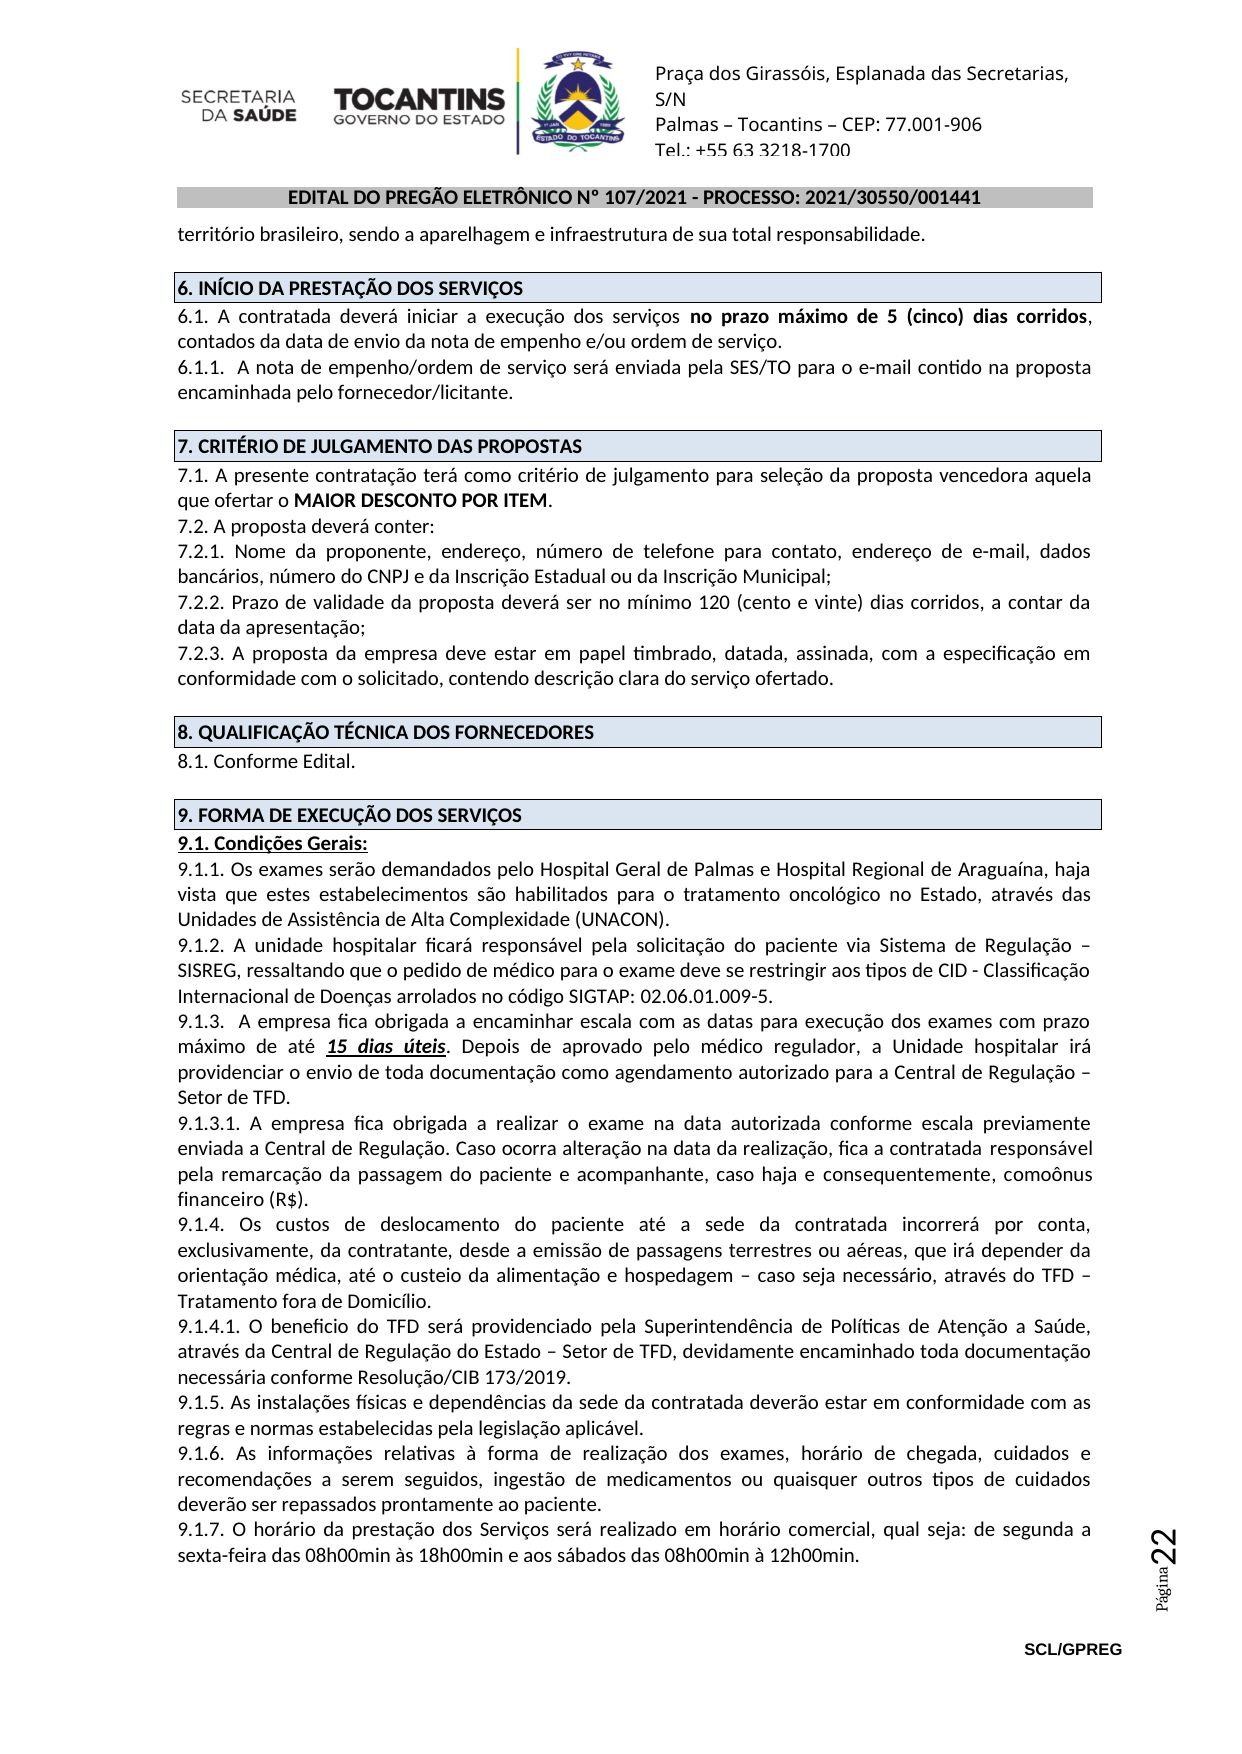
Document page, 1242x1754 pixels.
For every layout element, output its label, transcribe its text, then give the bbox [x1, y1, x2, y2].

text 9.1.3. A empresa fica obrigada a encaminhar escala com as datas para execução dos exames com prazo máximo de até 15 dias úteis. Depois de aprovado pelo médico regulador, a Unidade hospitalar irá providenciar o envio de toda documentação como agendamento autorizado para a Central de Regulação – Setor de TFD. [177, 1008, 1093, 1110]
text 9.1.2. A unidade hospitalar ficará responsável pela solicitação do paciente via Sistema de Regulação – SISREG, ressaltando que o pedido de médico para o exame deve se restringir aos tipos de CID - Classificação Internacional de Doenças arrolados no código SIGTAP: 02.06.01.009-5. [177, 932, 1093, 1008]
text 9.1.6. As informações relativas à forma de realização dos exames, horário de chegada, cuidados e recomendações a serem seguidos, ingestão de medicamentos ou quaisquer outros tipos de cuidados deverão ser repassados prontamente ao paciente. [177, 1440, 1093, 1517]
text 6.1.1. A nota de empenho/ordem de serviço será enviada pela SES/TO para o e-mail contido na proposta encaminhada pelo fornecedor/licitante. [177, 354, 1093, 405]
text 9.1.5. As instalações físicas e dependências da sede da contratada deverão estar em conformidade com as regras e normas estabelecidas pela legislação aplicável. [177, 1389, 1093, 1440]
list 9. FORMA DE EXECUÇÃO DOS SERVIÇOS [175, 800, 1101, 829]
text 9.1.4.1. O beneficio do TFD será providenciado pela Superintendência de Políticas de Atenção a Saúde, através da Central de Regulação do Estado – Setor de TFD, devidamente encaminhado toda documentação necessária conforme Resolução/CIB 173/2019. [177, 1313, 1093, 1389]
text 9.1. Condições Gerais: [177, 830, 1093, 856]
text 7.2.3. A proposta da empresa deve estar em papel timbrado, datada, assinada, com a especificação em conformidade com o solicitado, contendo descrição clara do serviço ofertado. [177, 640, 1093, 691]
text 8.1. Conforme Edital. [177, 748, 1093, 773]
text 7.2.2. Prazo de validade da proposta deverá ser no mínimo 120 (cento e vinte) dias corridos, a contar da data da apresentação; [177, 589, 1093, 640]
text 9.1.3.1. A empresa fica obrigada a realizar o exame na data autorizada conforme escala previamente enviada a Central de Regulação. Caso ocorra alteração na data da realização, fica a contratada responsável pela remarcação da passagem do paciente e acompanhante, caso haja e consequentemente, comoônus financeiro (R$). [177, 1110, 1093, 1212]
text 7.1. A presente contratação terá como critério de julgamento para seleção da proposta vencedora aquela que ofertar o MAIOR DESCONTO POR ITEM. [177, 462, 1093, 513]
text 7.2. A proposta deverá conter: [177, 513, 1093, 538]
text 9.1.1. Os exames serão demandados pelo Hospital Geral de Palmas e Hospital Regional de Araguaína, haja vista que estes estabelecimentos são habilitados para o tratamento oncológico no Estado, através das Unidades de Assistência de Alta Complexidade (UNACON). [177, 856, 1093, 932]
picture [178, 28, 633, 169]
text 7.2.1. Nome da proponente, endereço, número de telefone para contato, endereço de e-mail, dados bancários, número do CNPJ e da Inscrição Estadual ou da Inscrição Municipal; [177, 538, 1093, 589]
text 9.1.7. O horário da prestação dos Serviços será realizado em horário comercial, qual seja: de segunda a sexta-feira das 08h00min às 18h00min e aos sábados das 08h00min à 12h00min. [177, 1517, 1093, 1567]
list 7. CRITÉRIO DE JULGAMENTO DAS PROPOSTAS [175, 431, 1101, 461]
list 8. QUALIFICAÇÃO TÉCNICA DOS FORNECEDORES [175, 717, 1101, 747]
list 6. INÍCIO DA PRESTAÇÃO DOS SERVIÇOS [175, 273, 1101, 302]
text 9.1.4. Os custos de deslocamento do paciente até a sede da contratada incorrerá por conta, exclusivamente, da contratante, desde a emissão de passagens terrestres ou aéreas, que irá depender da orientação médica, até o custeio da alimentação e hospedagem – caso seja necessário, através do TFD – Tratamento fora de Domicílio. [177, 1212, 1093, 1313]
text 6.1. A contratada deverá iniciar a execução dos serviços no prazo máximo de 5 (cinco) dias corridos, contados da data de envio da nota de empenho e/ou ordem de serviço. [177, 303, 1093, 354]
